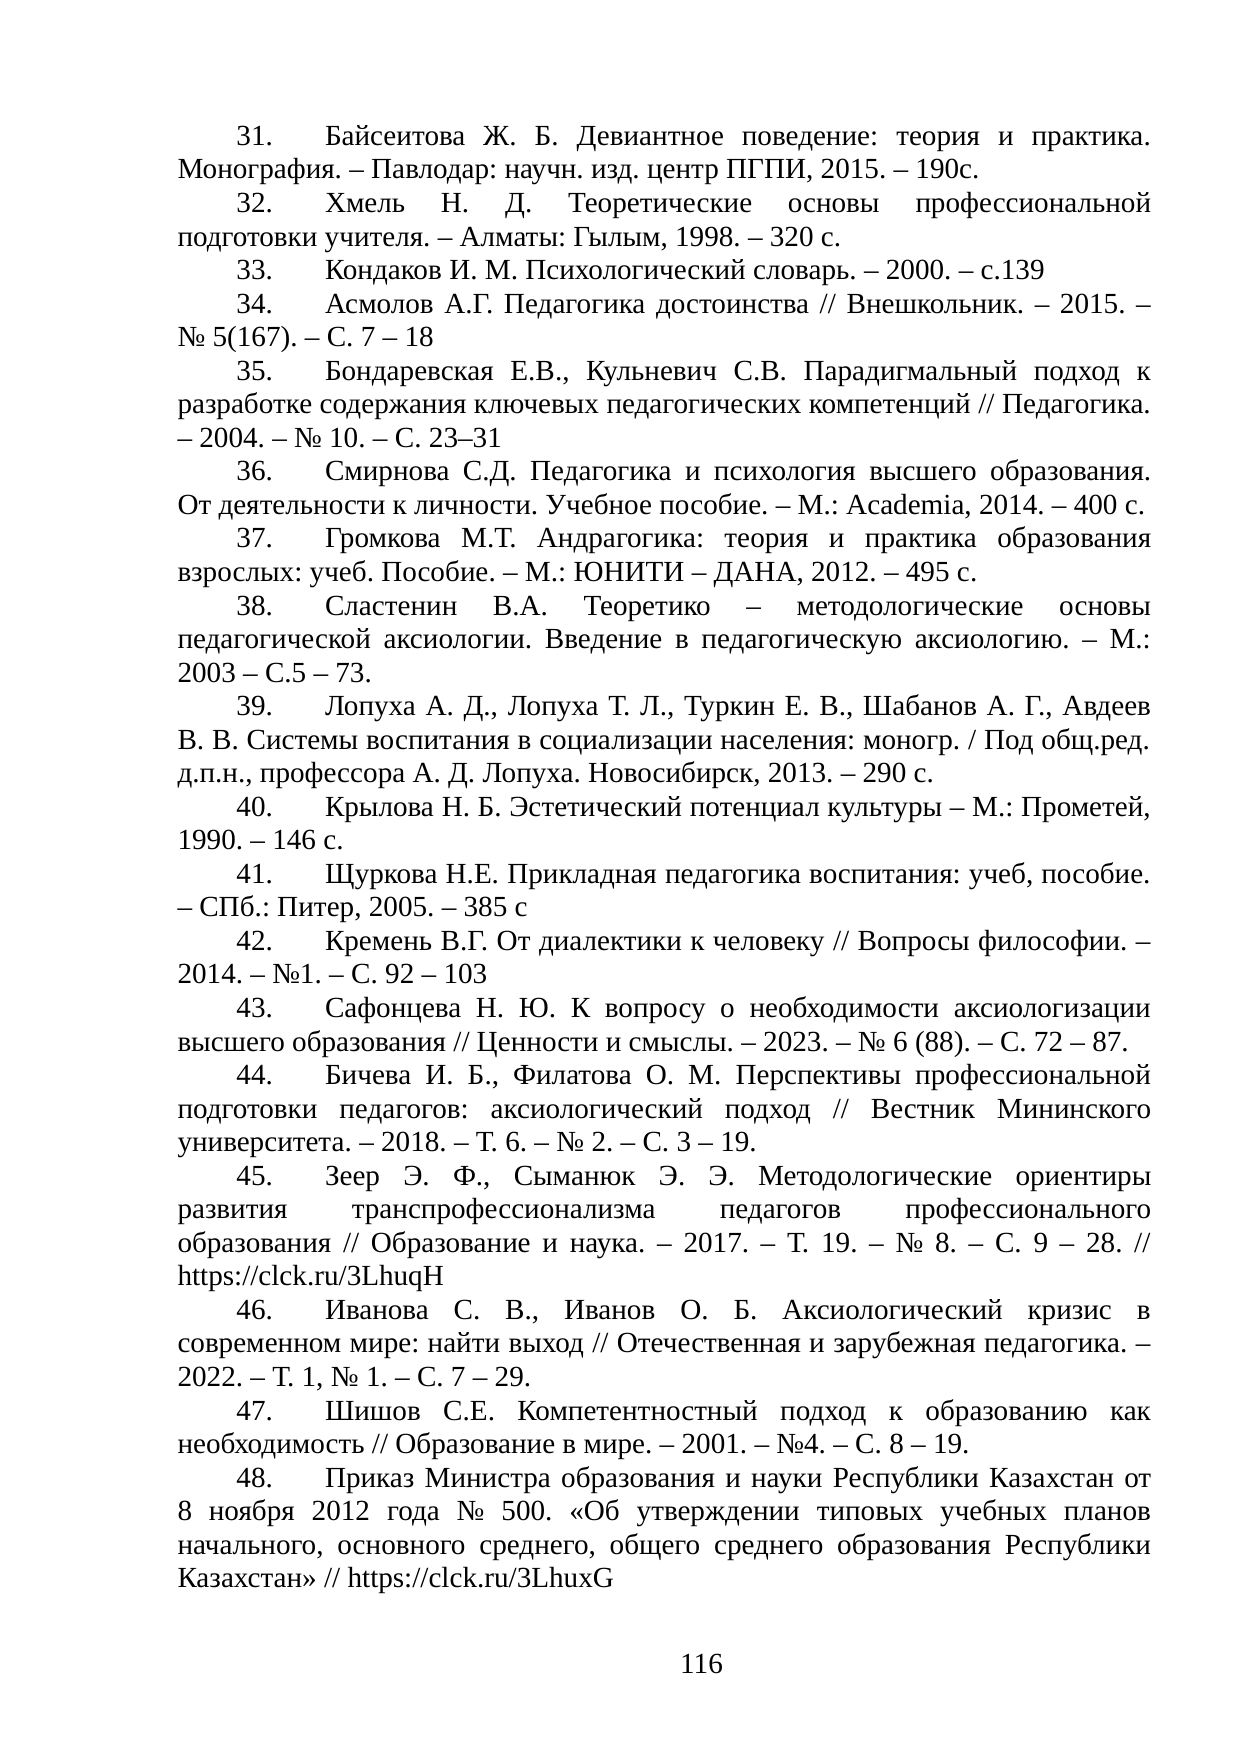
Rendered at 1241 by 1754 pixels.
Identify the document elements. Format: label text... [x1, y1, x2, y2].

list Сластенин В.А. Теоретико – методологические основы педагогической аксиологии. Введение в педагогическую аксиологию. – М.: 2003 – С.5 – 73. [177, 588, 1152, 688]
list Асмолов А.Г. Педагогика достоинства // Внешкольник. – 2015. – № 5(167). – С. 7 – 18 [177, 286, 1152, 353]
list Щуркова Н.Е. Прикладная педагогика воспитания: учеб, пособие. – СПб.: Питер, 2005. – 385 с [177, 856, 1152, 923]
list Зеер Э. Ф., Сыманюк Э. Э. Методологические ориентиры развития транспрофессионализма педагогов профессионального образования // Образование и наука. – 2017. – Т. 19. – № 8. – С. 9 – 28. // https://clck.ru/3LhuqH [177, 1158, 1152, 1292]
list Лопуха А. Д., Лопуха Т. Л., Туркин Е. В., Шабанов А. Г., Авдеев В. В. Системы воспитания в социализации населения: моногр. / Под общ.ред. д.п.н., профессора А. Д. Лопуха. Новосибирск, 2013. – 290 с. [177, 688, 1152, 789]
list Хмель Н. Д. Теоретические основы профессиональной подготовки учителя. – Алматы: Гылым, 1998. – 320 с. [177, 185, 1152, 252]
list Громкова М.Т. Андрагогика: теория и практика образования взрослых: учеб. Пособие. – М.: ЮНИТИ – ДАНА, 2012. – 495 с. [177, 521, 1152, 588]
list Сафонцева Н. Ю. К вопросу о необходимости аксиологизации высшего образования // Ценности и смыслы. – 2023. – № 6 (88). – С. 72 – 87. [177, 990, 1152, 1057]
list Приказ Министра образования и науки Республики Казахстан от 8 ноября 2012 года № 500. «Об утверждении типовых учебных планов начального, основного среднего, общего среднего образования Республики Казахстан» // https://clck.ru/3LhuxG [177, 1460, 1152, 1594]
list Байсеитова Ж. Б. Девиантное поведение: теория и практика. Монография. – Павлодар: научн. изд. центр ПГПИ, 2015. – 190с. [177, 118, 1152, 185]
list Смирнова С.Д. Педагогика и психология высшего образования. От деятельности к личности. Учебное пособие. – М.: Academia, 2014. – 400 c. [177, 453, 1152, 521]
list Кремень В.Г. От диалектики к человеку // Вопросы философии. – 2014. – №1. – С. 92 – 103 [177, 923, 1152, 990]
list Иванова С. В., Иванов О. Б. Аксиологический кризис в современном мире: найти выход // Отечественная и зарубежная педагогика. – 2022. – Т. 1, № 1. – С. 7 – 29. [177, 1292, 1152, 1393]
list Крылова Н. Б. Эстетический потенциал культуры – М.: Прометей, 1990. – 146 с. [177, 789, 1152, 856]
list Кондаков И. М. Психологический словарь. – 2000. – с.139 [177, 252, 1152, 286]
list Шишов С.Е. Компетентностный подход к образованию как необходимость // Образование в мире. – 2001. – №4. – С. 8 – 19. [177, 1393, 1152, 1460]
list Бондаревская Е.В., Кульневич C.B. Парадигмальный подход к разработке содержания ключевых педагогических компетенций // Педагогика. – 2004. – № 10. – С. 23–31 [177, 353, 1152, 453]
list Бичева И. Б., Филатова О. М. Перспективы профессиональной подготовки педагогов: аксиологический подход // Вестник Мининского университета. – 2018. – Т. 6. – № 2. – С. 3 – 19. [177, 1057, 1152, 1158]
